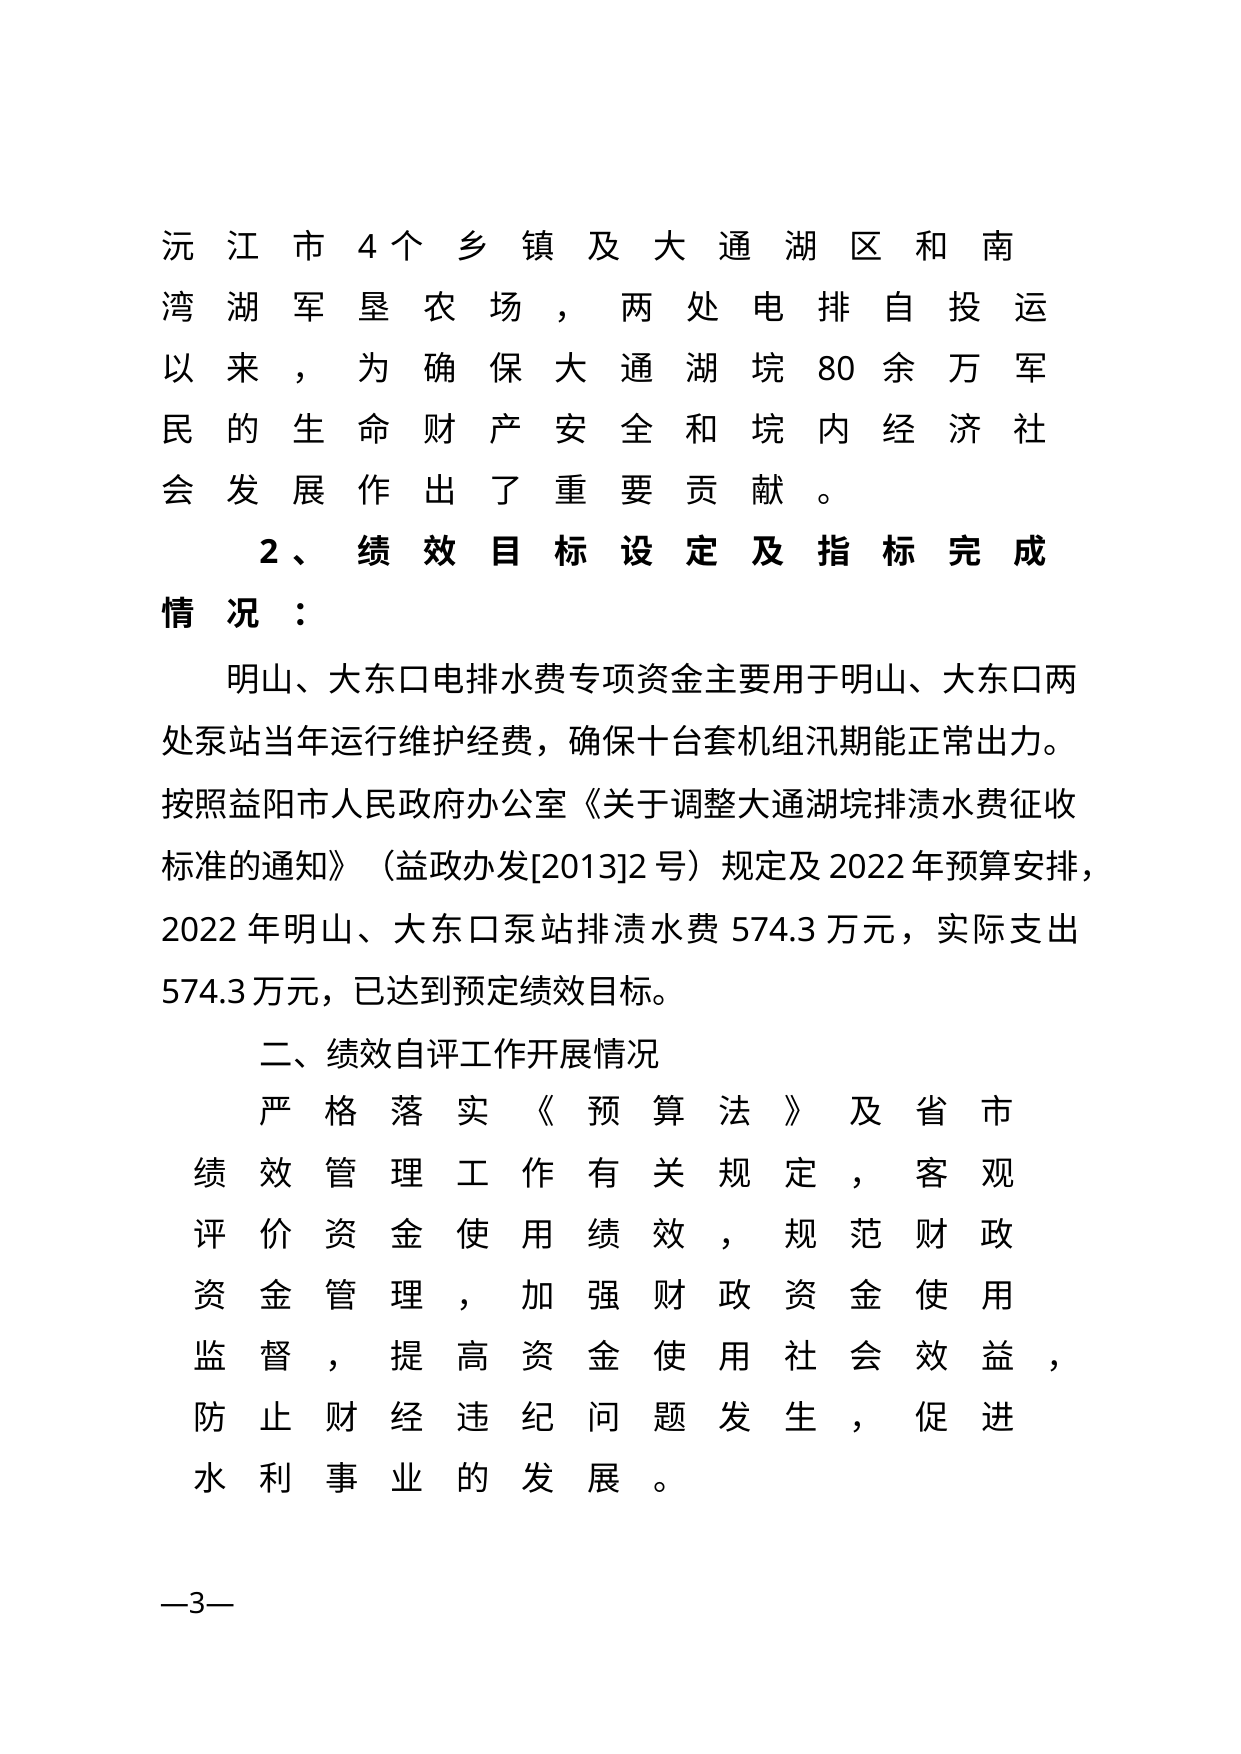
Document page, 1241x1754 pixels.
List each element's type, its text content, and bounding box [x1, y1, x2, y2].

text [161, 213, 1079, 519]
list 二、绩效自评工作开展情况 [161, 1016, 1079, 1079]
list 严格落实《预算法》及省市绩效管理工作有关规定，客观评价资金使用绩效，规范财政资金管理，加强财政资金使用监督，提高资金使用社会效益，防止财经违纪问题发生，促进水利事业的发展。 [175, 1079, 1079, 1507]
text 2、绩效目标设定及指标完成情况： [161, 519, 1079, 641]
text 明山、大东口电排水费专项资金主要用于明山、大东口两处泵站当年运行维护经费，确保十台套机组汛期能正常出力。按照益阳市人民政府办公室《关于调整大通湖垸排渍水费征收标准的通知》（益政办发[2013]2号）规定及2022年预算安排，2022年明山、大东口泵站排渍水费574.3万元，实际支出574.3万元，已达到预定绩效目标。 [161, 641, 1079, 1016]
